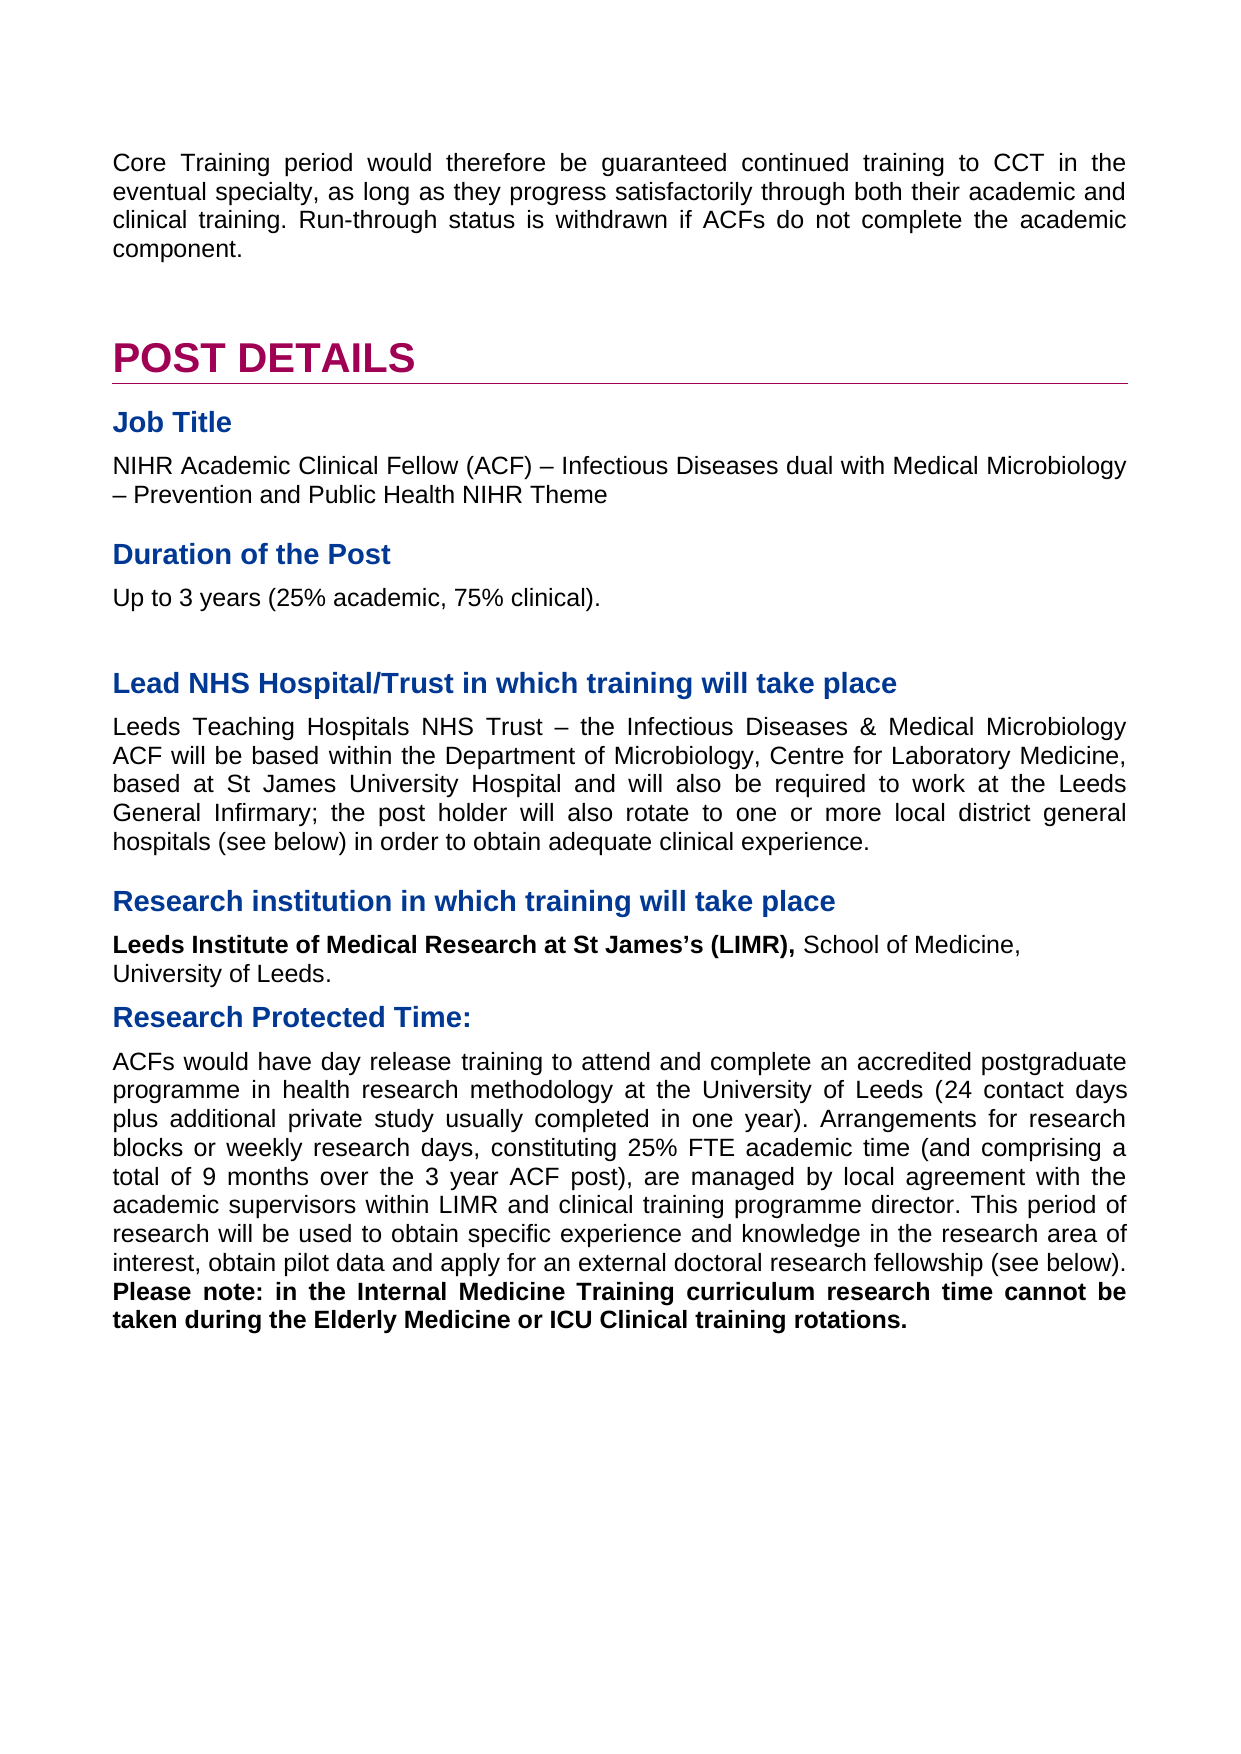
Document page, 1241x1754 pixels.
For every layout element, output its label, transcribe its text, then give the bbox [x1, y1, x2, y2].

text Leeds Teaching Hospitals NHS Trust – the Infectious Diseases & Medical Microbiology ACF will be based within the Department of Microbiology, Centre for Laboratory Medicine, based at St James University Hospital and will also be required to work at the Leeds General Infirmary; the post holder will also rotate to one or more local district general hospitals (see below) in order to obtain adequate clinical experience. [112, 712, 1128, 856]
subtitle Research Protected Time: [112, 1000, 1128, 1034]
text NIHR Academic Clinical Fellow (ACF) – Infectious Diseases dual with Medical Microbiology – Prevention and Public Health NIHR Theme [112, 451, 1128, 508]
subtitle Job Title [112, 405, 1128, 438]
subtitle Duration of the Post [112, 537, 1128, 571]
subtitle Research institution in which training will take place [112, 884, 1128, 918]
subtitle Lead NHS Hospital/Trust in which training will take place [112, 666, 1128, 699]
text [112, 148, 1128, 263]
subtitle POST DETAILS [112, 333, 1128, 383]
text Leeds Institute of Medical Research at St James’s (LIMR), School of Medicine, University of Leeds. [112, 930, 1128, 988]
text ACFs would have day release training to attend and complete an accredited postgraduate programme in health research methodology at the University of Leeds (24 contact days plus additional private study usually completed in one year). Arrangements for research blocks or weekly research days, constituting 25% FTE academic time (and comprising a total of 9 months over the 3 year ACF post), are managed by local agreement with the academic supervisors within LIMR and clinical training programme director. This period of research will be used to obtain specific experience and knowledge in the research area of interest, obtain pilot data and apply for an external doctoral research fellowship (see below). Please note: in the Internal Medicine Training curriculum research time cannot be taken during the Elderly Medicine or ICU Clinical training rotations. [112, 1046, 1128, 1334]
text Up to 3 years (25% academic, 75% clinical). [112, 583, 1128, 612]
